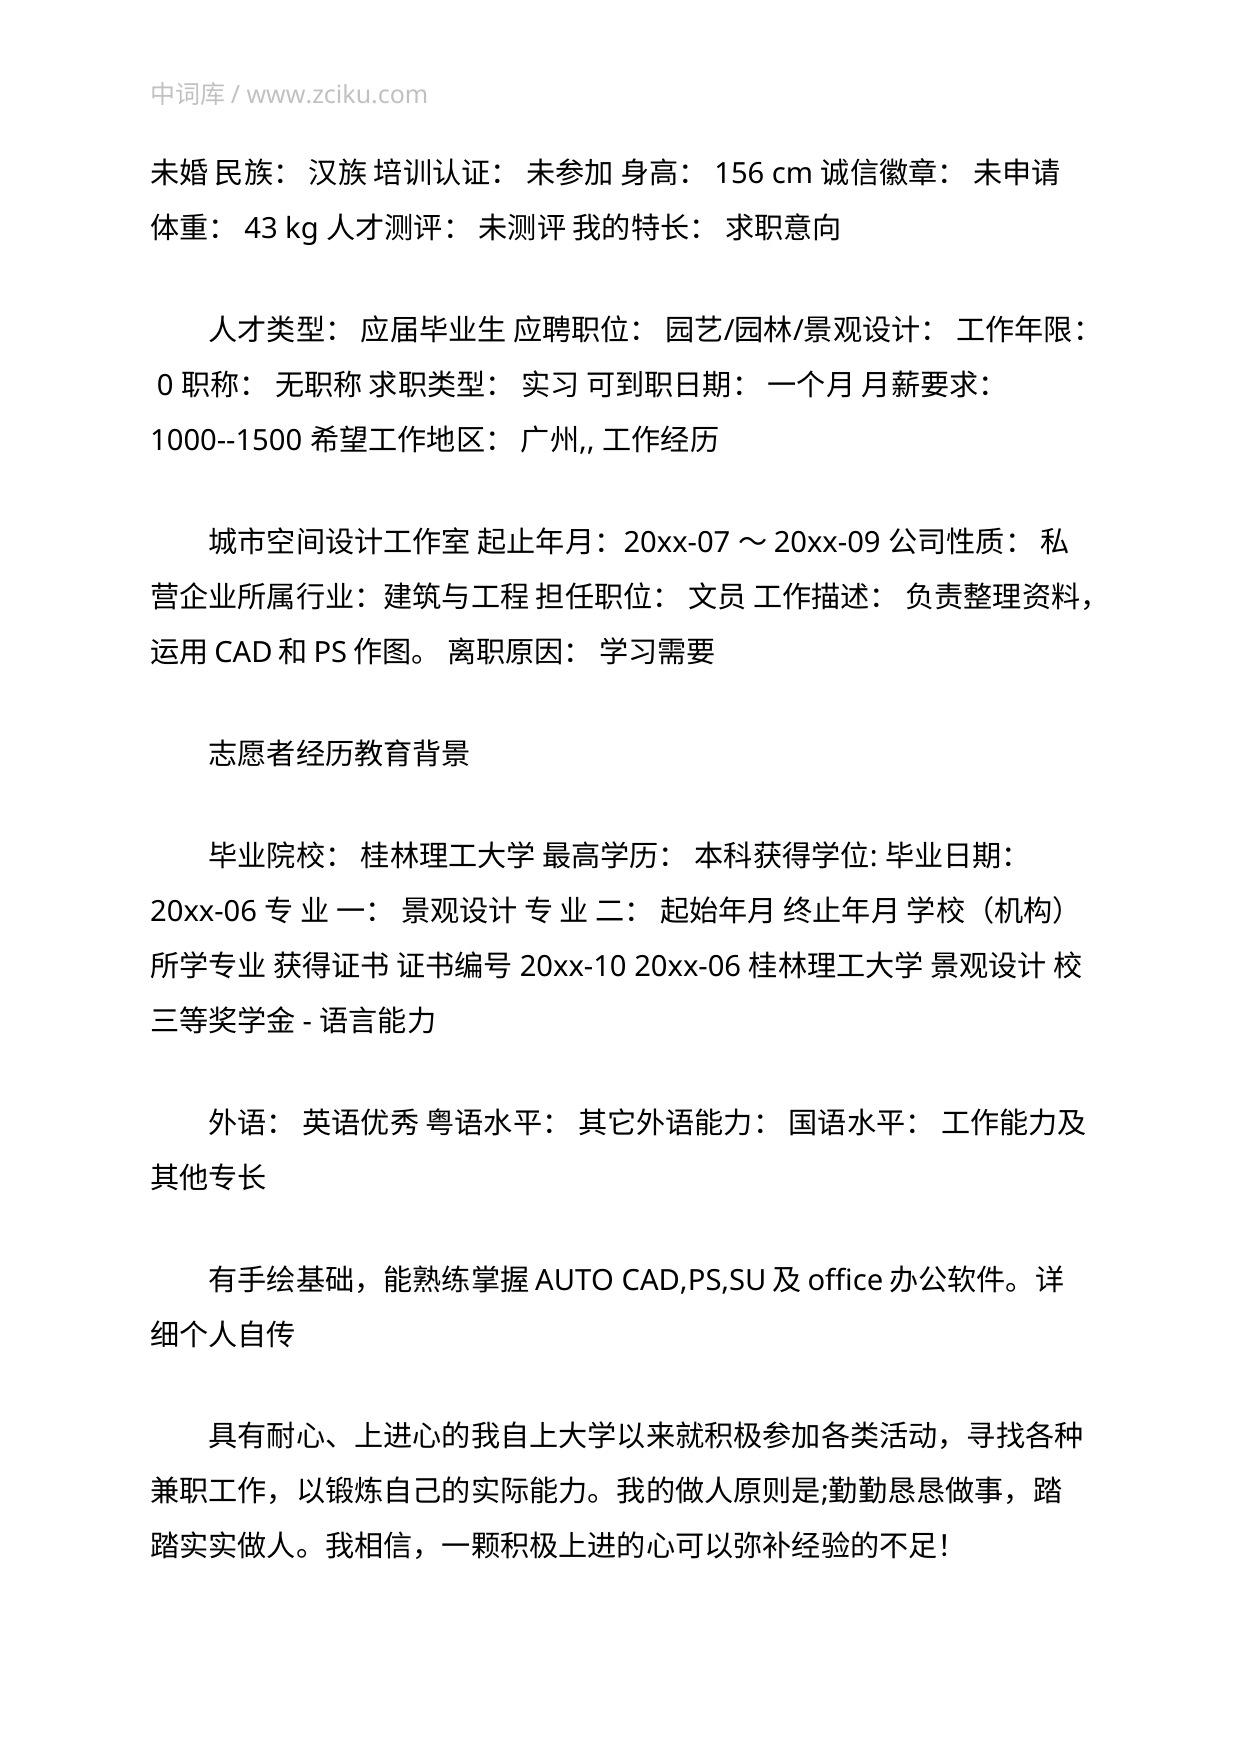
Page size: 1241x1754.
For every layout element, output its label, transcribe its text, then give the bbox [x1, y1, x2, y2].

text 城市空间设计工作室 起止年月：20xx-07 ～ 20xx-09 公司性质： 私营企业所属行业：建筑与工程 担任职位： 文员 工作描述： 负责整理资料，运用CAD和PS作图。 离职原因： 学习需要 [150, 519, 1090, 671]
text 志愿者经历教育背景 [150, 731, 1090, 773]
text 有手绘基础，能熟练掌握AUTO CAD,PS,SU及office办公软件。详细个人自传 [150, 1256, 1090, 1353]
text 毕业院校： 桂林理工大学 最高学历： 本科获得学位: 毕业日期： 20xx-06 专 业 一： 景观设计 专 业 二： 起始年月 终止年月 学校（机构） 所学专业 获得证书 证书编号 20xx-10 20xx-06 桂林理工大学 景观设计 校三等奖学金 - 语言能力 [150, 833, 1090, 1040]
text 外语： 英语优秀 粤语水平： 其它外语能力： 国语水平： 工作能力及其他专长 [150, 1099, 1090, 1197]
text 具有耐心、上进心的我自上大学以来就积极参加各类活动，寻找各种兼职工作，以锻炼自己的实际能力。我的做人原则是;勤勤恳恳做事，踏踏实实做人。我相信，一颗积极上进的心可以弥补经验的不足！ [150, 1413, 1090, 1565]
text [150, 150, 1090, 247]
text 人才类型： 应届毕业生 应聘职位： 园艺/园林/景观设计： 工作年限： 0 职称： 无职称 求职类型： 实习 可到职日期： 一个月 月薪要求： 1000--1500 希望工作地区： 广州,, 工作经历 [150, 307, 1090, 459]
